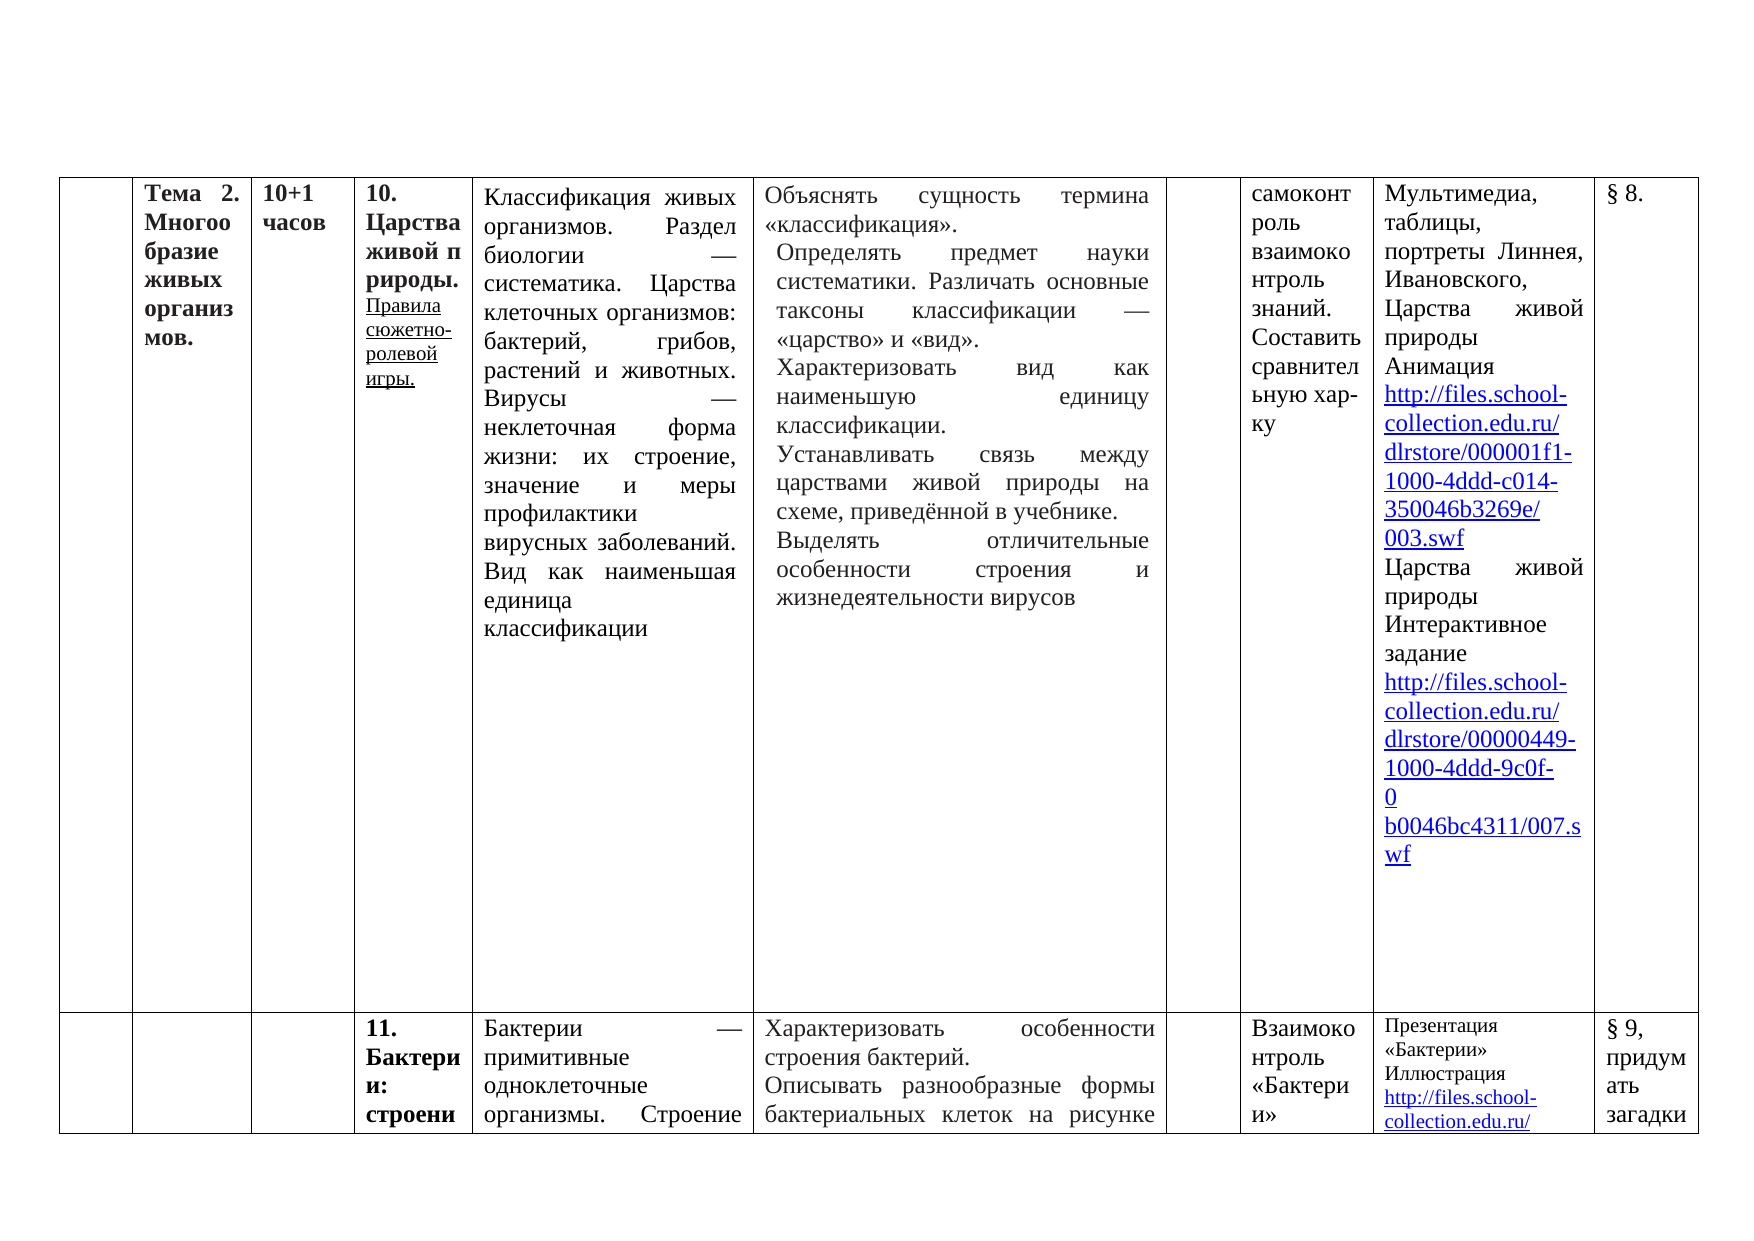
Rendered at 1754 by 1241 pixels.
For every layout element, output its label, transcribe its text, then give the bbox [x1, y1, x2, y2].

table_cell Мультимедиа, таблицы, портреты Линнея, Ивановского, Царства живой природы Анимация http://files.school-collection.edu.ru/dlrstore/000001f1-1000-4ddd-c014-350046b3269e/003.swf Царства живой природы Интерактивное задание http://files.school-collection.edu.ru/dlrstore/00000449-1000-4ddd-9c0f-0b0046bc4311/007.swf [1374, 178, 1594, 1012]
table_cell 10+1 часов [252, 178, 354, 1012]
table_cell [252, 1013, 354, 1133]
table_cell [1167, 1013, 1240, 1133]
table_cell 10. Царства живой п рироды. Правила сюжетно-ролевой игры. [355, 178, 472, 1012]
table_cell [754, 1013, 1166, 1133]
table_cell Тема 2. Многообразие живых организмов. [133, 178, 251, 1012]
table_cell Классификация живых организмов. Раздел биологии — систематика. Царства клеточных организмов: бактерий, грибов, растений и животных. Вирусы — неклеточная форма жизни: их строение, значение и меры профилактики вирусных заболеваний. Вид как наименьшая единица классификации [473, 178, 753, 1012]
table_cell [60, 178, 132, 1012]
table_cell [473, 1013, 753, 1133]
table_cell [60, 1013, 132, 1133]
table_cell [133, 1013, 251, 1133]
table_cell самоконтроль взаимоконтроль знаний. Составить сравнительную хар-ку [1241, 178, 1373, 1012]
table_cell [1167, 178, 1240, 1012]
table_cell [1374, 1013, 1594, 1133]
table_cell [1241, 1013, 1373, 1133]
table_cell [355, 1013, 472, 1133]
table_cell § 8. [1595, 178, 1698, 1012]
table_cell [1595, 1013, 1698, 1133]
table_cell Объяснять сущность термина «классификация». Определять предмет науки систематики. Различать основные таксоны классификации — «царство» и «вид». Характеризовать вид как наименьшую единицу классификации. Устанавливать связь между царствами живой природы на схеме, приведённой в учебнике. Выделять отличительные особенности строения и жизнедеятельности вирусов [754, 178, 1166, 1012]
